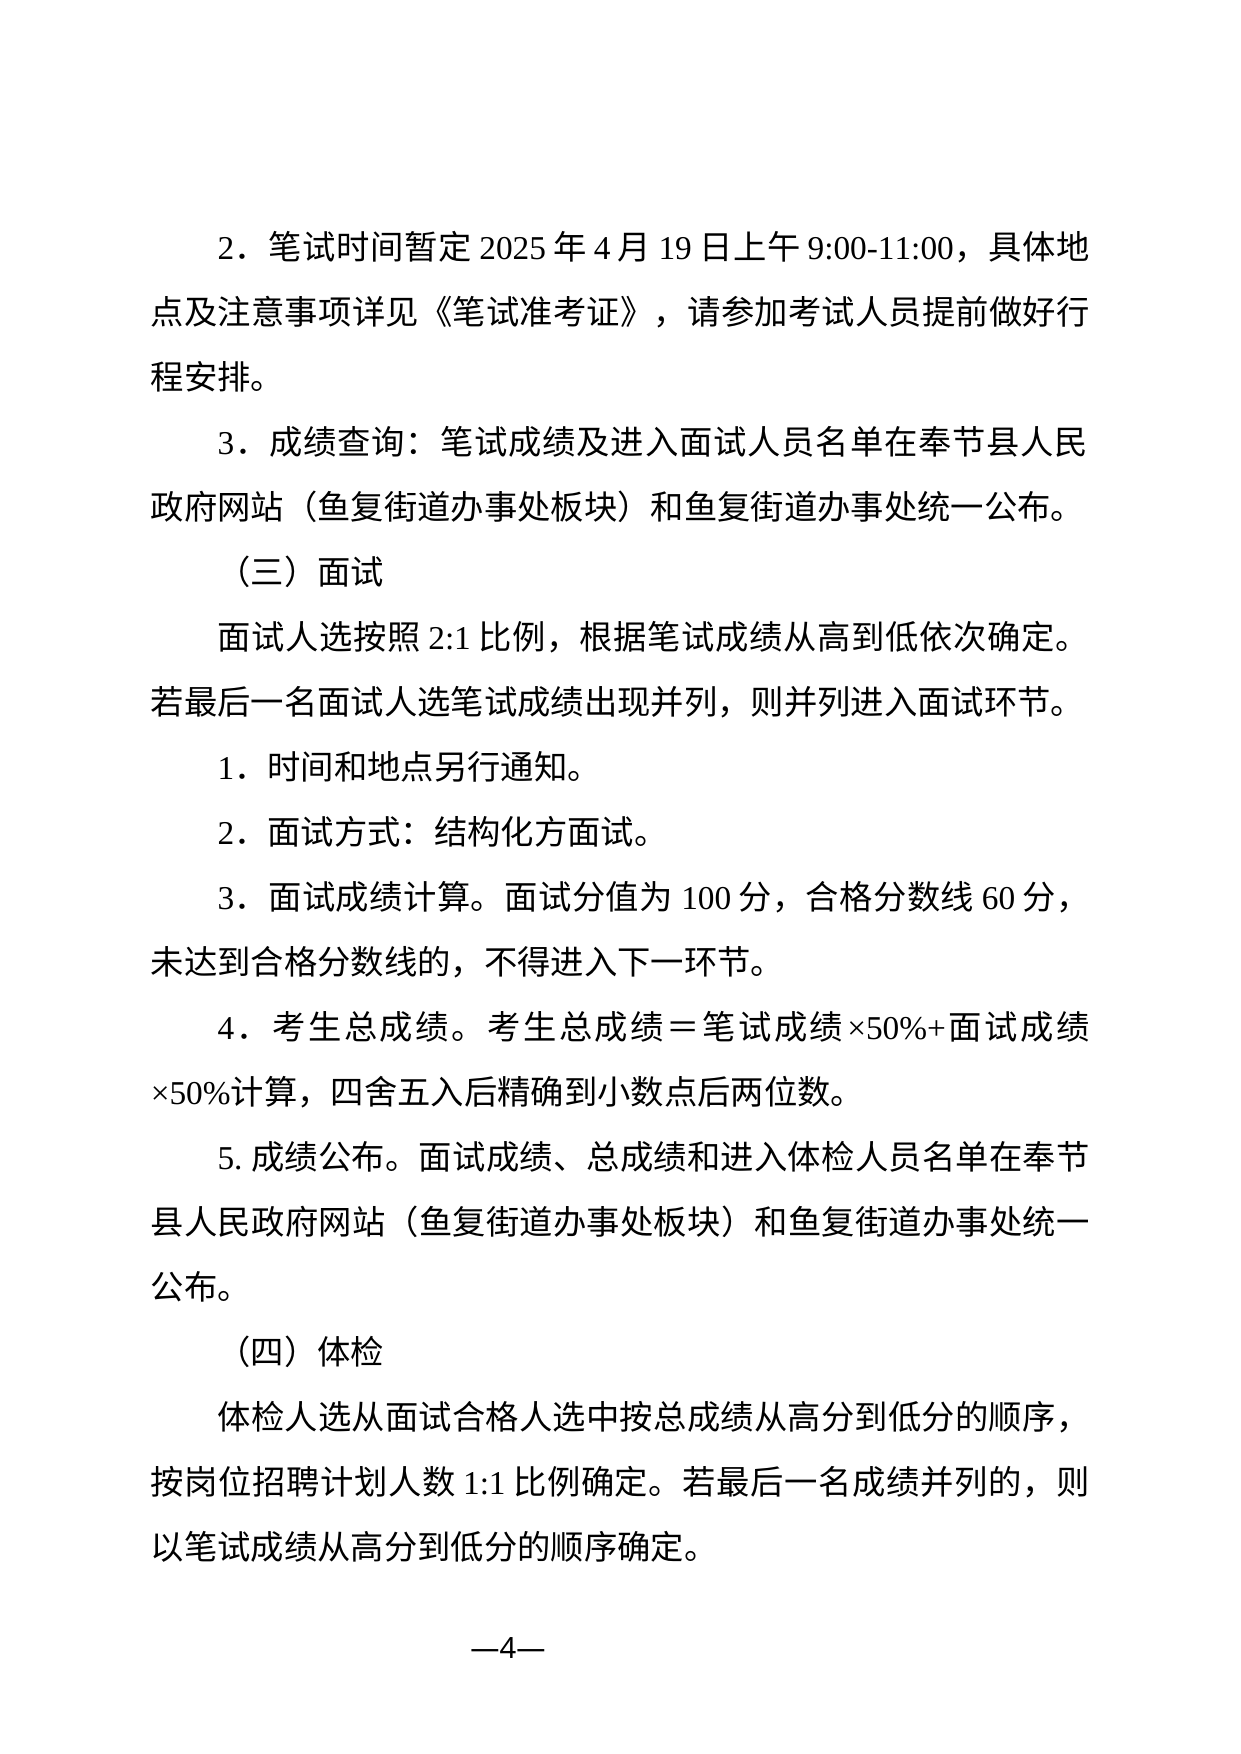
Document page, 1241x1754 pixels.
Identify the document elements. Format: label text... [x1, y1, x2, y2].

text 4．考生总成绩。考生总成绩＝笔试成绩×50%+面试成绩×50%计算，四舍五入后精确到小数点后两位数。 [151, 992, 1089, 1122]
text （三）面试 [151, 537, 1089, 602]
text （四）体检 [151, 1317, 1089, 1382]
text 5. 成绩公布。面试成绩、总成绩和进入体检人员名单在奉节县人民政府网站（鱼复街道办事处板块）和鱼复街道办事处统一公布。 [151, 1122, 1089, 1317]
text 面试人选按照2:1比例，根据笔试成绩从高到低依次确定。若最后一名面试人选笔试成绩出现并列，则并列进入面试环节。 [151, 602, 1089, 732]
text 1．时间和地点另行通知。 [151, 732, 1089, 797]
text 体检人选从面试合格人选中按总成绩从高分到低分的顺序，按岗位招聘计划人数1:1比例确定。若最后一名成绩并列的，则以笔试成绩从高分到低分的顺序确定。 [151, 1382, 1089, 1577]
text 3．面试成绩计算。面试分值为100分，合格分数线60分，未达到合格分数线的，不得进入下一环节。 [151, 862, 1089, 992]
text 3．成绩查询：笔试成绩及进入面试人员名单在奉节县人民政府网站（鱼复街道办事处板块）和鱼复街道办事处统一公布。 [151, 407, 1089, 537]
text 2．面试方式：结构化方面试。 [151, 797, 1089, 862]
text 2．笔试时间暂定2025年4月19日上午9:00-11:00，具体地点及注意事项详见《笔试准考证》，请参加考试人员提前做好行程安排。 [151, 212, 1089, 407]
